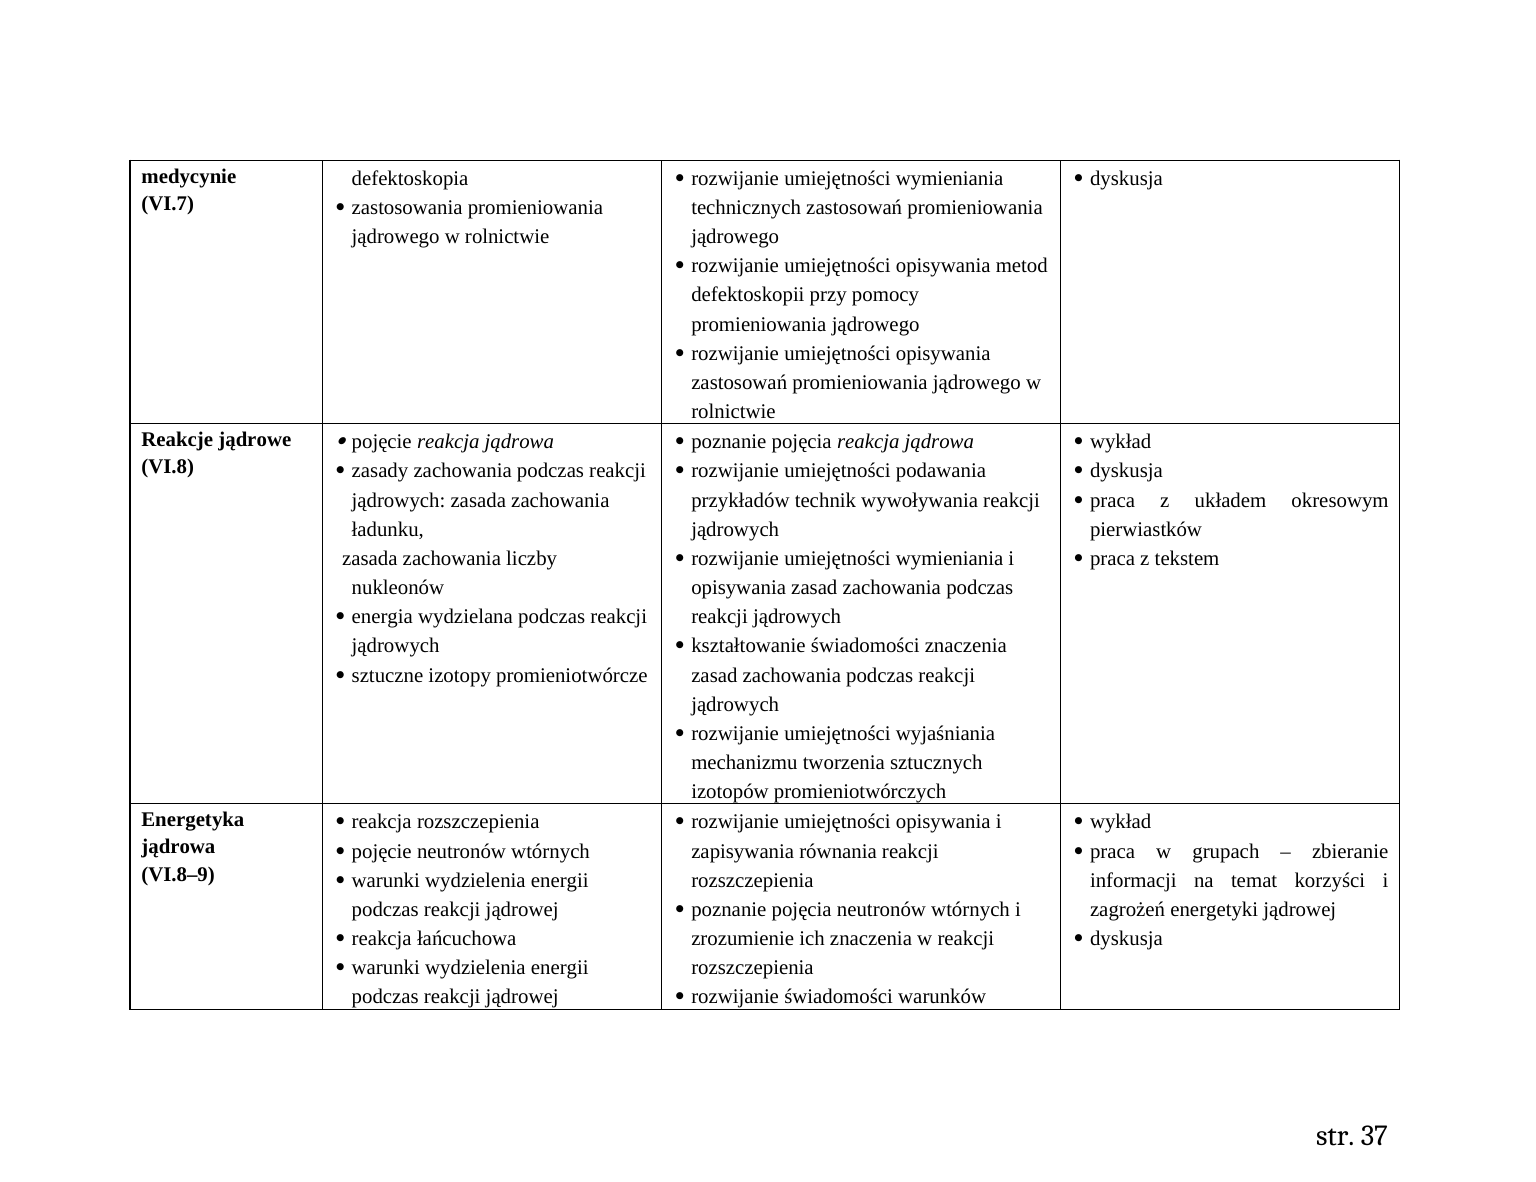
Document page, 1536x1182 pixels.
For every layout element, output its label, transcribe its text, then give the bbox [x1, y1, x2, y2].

table_cell wykład dyskusja praca z układem okresowym pierwiastków praca z tekstem [1061, 424, 1399, 803]
table_cell Energetyka jądrowa (VI.8–9) [131, 804, 322, 1008]
table_cell poznanie pojęcia reakcja jądrowa rozwijanie umiejętności podawania przykładów technik wywoływania reakcji jądrowych rozwijanie umiejętności wymieniania i opisywania zasad zachowania podczas reakcji jądrowych kształtowanie świadomości znaczenia zasad zachowania podczas reakcji jądrowych rozwijanie umiejętności wyjaśniania mechanizmu tworzenia sztucznych izotopów promieniotwórczych [662, 424, 1060, 803]
table_cell Reakcje jądrowe (VI.8) [131, 424, 322, 803]
table_cell wykład praca w grupach – zbieranie informacji na temat korzyści i zagrożeń energetyki jądrowej dyskusja [1061, 804, 1399, 1008]
table_cell Przykłady zastosowania promieniowania jądrowego w technice i medycynie (VI.7) [131, 161, 322, 423]
table_cell wykład praca indywidualna – zbieranie informacji na temat zastosowań promieniowania jądrowego w wybranej dziadzinie życia dyskusja [1061, 161, 1399, 423]
table_cell pojęcie reakcja jądrowa zasady zachowania podczas reakcji jądrowych: zasada zachowania ładunku, zasada zachowania liczby nukleonów energia wydzielana podczas reakcji jądrowych sztuczne izotopy promieniotwórcze [323, 424, 661, 803]
